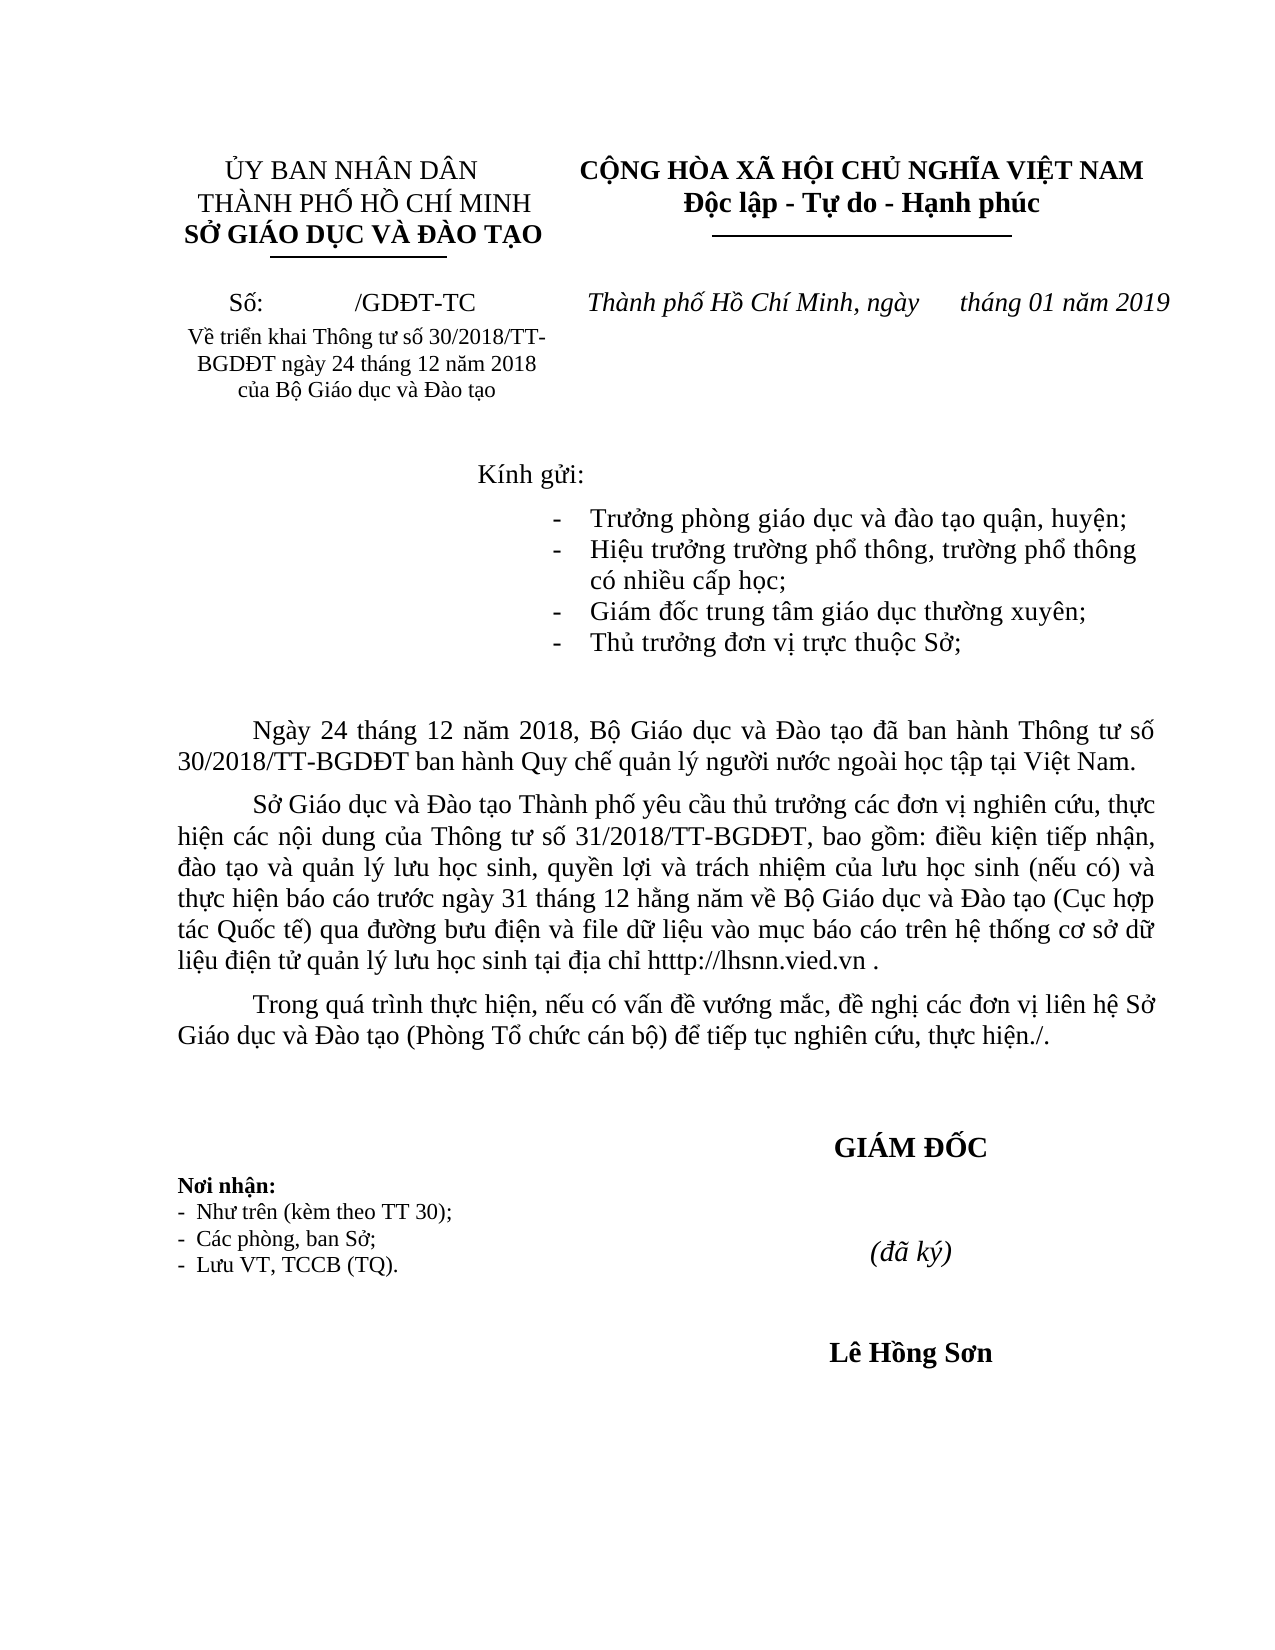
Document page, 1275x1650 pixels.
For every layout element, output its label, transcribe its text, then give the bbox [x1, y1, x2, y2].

list Như trên (kèm theo TT 30); [177, 1198, 639, 1225]
text Trong quá trình thực hiện, nếu có vấn đề vướng mắc, đề nghị các đơn vị liên hệ Sở Giáo dục và Đào tạo (Phòng Tổ chức cán bộ) để tiếp tục nghiên cứu, thực hiện./. [177, 988, 1157, 1050]
text Số: /GDĐT-TC Thành phố Hồ Chí Minh, ngày tháng 01 năm 2019 [177, 286, 1157, 318]
text Sở Giáo dục và Đào tạo Thành phố yêu cầu thủ trưởng các đơn vị nghiên cứu, thực hiện các nội dung của Thông tư số 31/2018/TT-BGDĐT, bao gồm: điều kiện tiếp nhận, đào tạo và quản lý lưu học sinh, quyền lợi và trách nhiệm của lưu học sinh (nếu có) và thực hiện báo cáo trước ngày 31 tháng 12 hằng năm về Bộ Giáo dục và Đào tạo (Cục hợp tác Quốc tế) qua đường bưu điện và file dữ liệu vào mục báo cáo trên hệ thống cơ sở dữ liệu điện tử quản lý lưu học sinh tại địa chỉ htttp://lhsnn.vied.vn . [177, 789, 1157, 976]
list Thủ trưởng đơn vị trực thuộc Sở; [552, 627, 1181, 658]
text THÀNH PHỐ HỒ CHÍ MINH Độc lập - Tự do - Hạnh phúc [177, 185, 1157, 218]
list Trưởng phòng giáo dục và đào tạo quận, huyện; [552, 502, 1181, 533]
list Lưu VT, TCCB (TQ). [177, 1251, 639, 1277]
list Các phòng, ban Sở; [177, 1225, 639, 1251]
subtitle ỦY BAN NHÂN DÂN CỘNG HÒA XÃ HỘI CHỦ NGHĨA VIỆT NAM [177, 154, 1157, 185]
text Nơi nhận: [177, 1172, 639, 1198]
text Kính gửi: [402, 458, 1181, 489]
list Hiệu trưởng trường phổ thông, trường phổ thông [552, 533, 1181, 564]
list có nhiều cấp học; [590, 564, 1181, 595]
text Ngày 24 tháng 12 năm 2018, Bộ Giáo dục và Đào tạo đã ban hành Thông tư số 30/2018/TT-BGDĐT ban hành Quy chế quản lý người nước ngoài học tập tại Việt Nam. [177, 714, 1157, 776]
list Giám đốc trung tâm giáo dục thường xuyên; [552, 595, 1181, 627]
text SỞ GIÁO DỤC VÀ ĐÀO TẠO [177, 218, 1157, 249]
